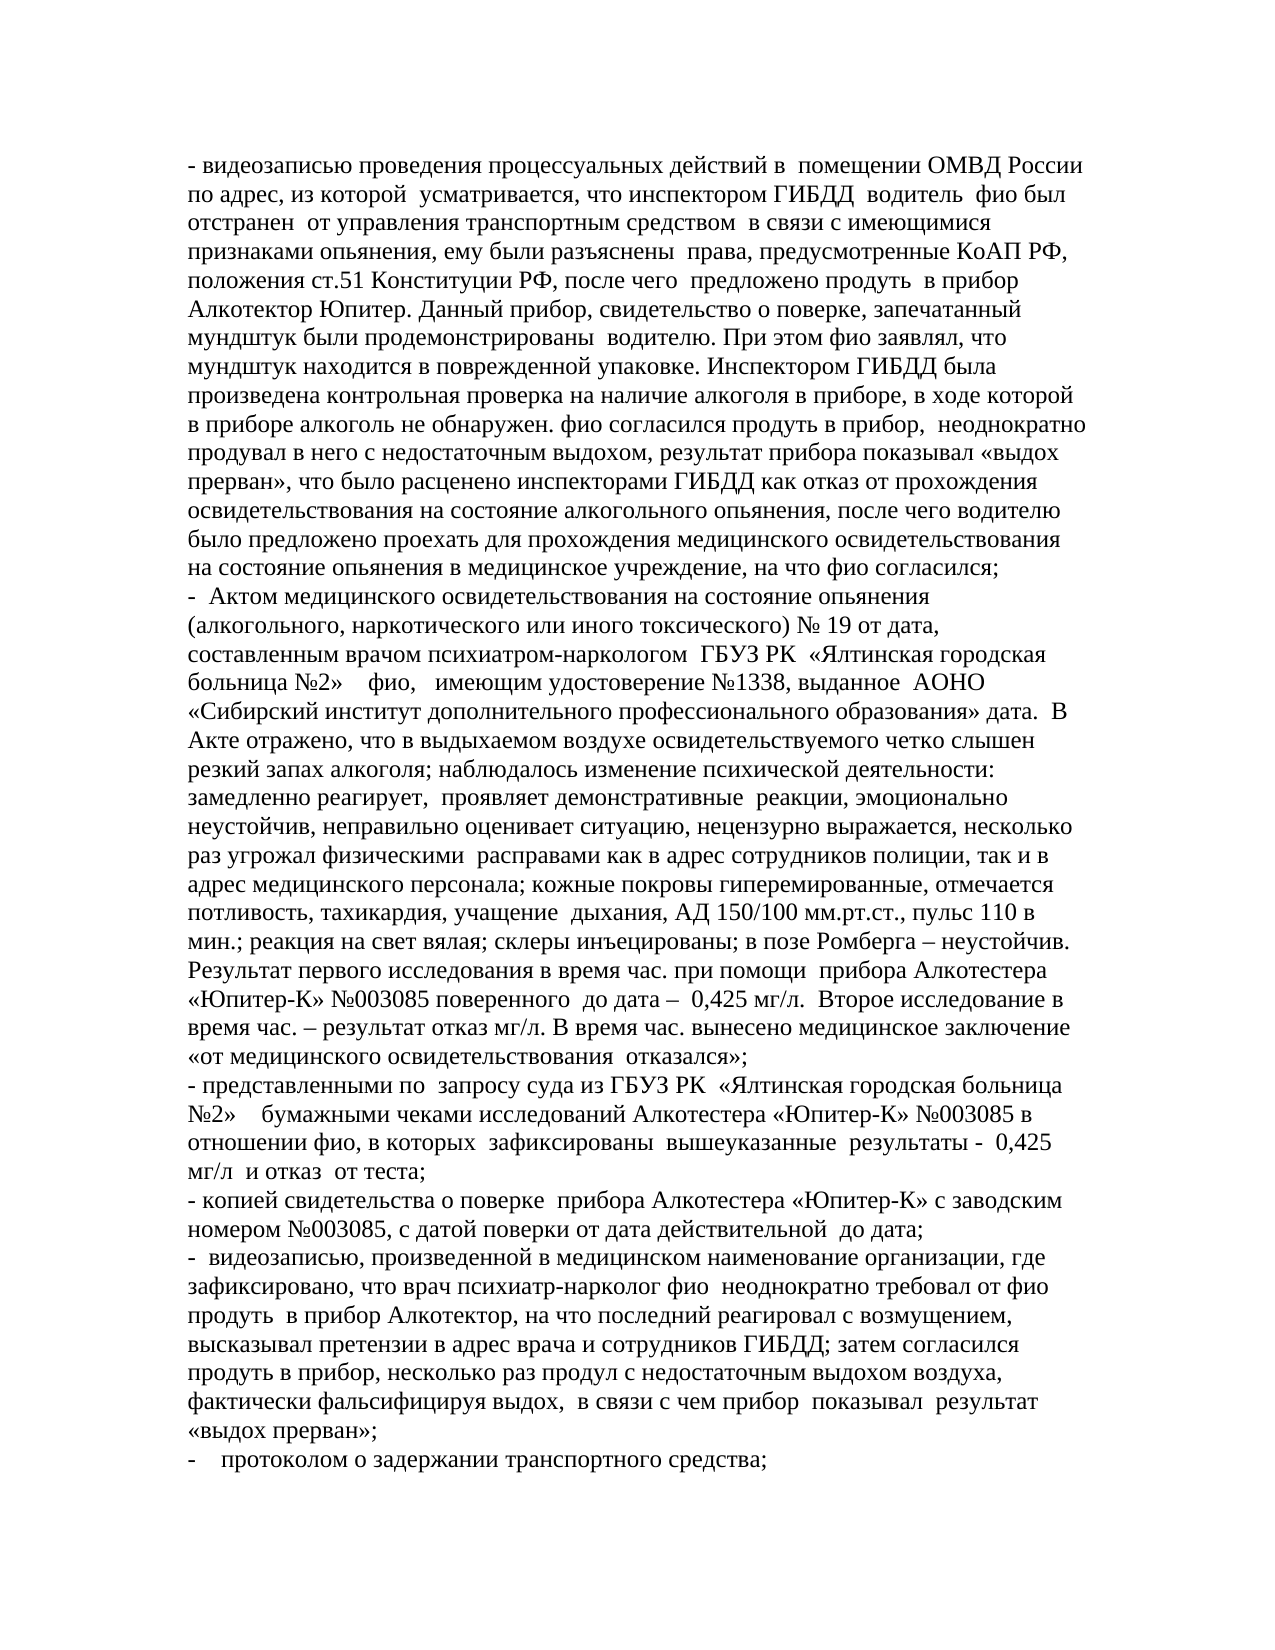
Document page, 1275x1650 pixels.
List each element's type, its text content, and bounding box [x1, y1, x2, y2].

text - копией свидетельства о поверке прибора Алкотестера «Юпитер-К» с заводским номером №003085, с датой поверки от дата действительной до дата; [187, 1185, 1087, 1242]
text - протоколом о задержании транспортного средства; [187, 1444, 1087, 1472]
text - видеозаписью проведения процессуальных действий в помещении ОМВД России по адрес, из которой усматривается, что инспектором ГИБДД водитель фио был отстранен от управления транспортным средством в связи с имеющимися признаками опьянения, ему были разъяснены права, предусмотренные КоАП РФ, положения ст.51 Конституции РФ, после чего предложено продуть в прибор Алкотектор Юпитер. Данный прибор, свидетельство о поверке, запечатанный мундштук были продемонстрированы водителю. При этом фио заявлял, что мундштук находится в поврежденной упаковке. Инспектором ГИБДД была произведена контрольная проверка на наличие алкоголя в приборе, в ходе которой в приборе алкоголь не обнаружен. фио согласился продуть в прибор, неоднократно продувал в него с недостаточным выдохом, результат прибора показывал «выдох прерван», что было расценено инспекторами ГИБДД как отказ от прохождения освидетельствования на состояние алкогольного опьянения, после чего водителю было предложено проехать для прохождения медицинского освидетельствования на состояние опьянения в медицинское учреждение, на что фио согласился; [187, 150, 1087, 581]
text - видеозаписью, произведенной в медицинском наименование организации, где зафиксировано, что врач психиатр-нарколог фио неоднократно требовал от фио продуть в прибор Алкотектор, на что последний реагировал с возмущением, высказывал претензии в адрес врача и сотрудников ГИБДД; затем согласился продуть в прибор, несколько раз продул с недостаточным выдохом воздуха, фактически фальсифицируя выдох, в связи с чем прибор показывал результат «выдох прерван»; [187, 1242, 1087, 1444]
text - представленными по запросу суда из ГБУЗ РК «Ялтинская городская больница №2» бумажными чеками исследований Алкотестера «Юпитер-К» №003085 в отношении фио, в которых зафиксированы вышеуказанные результаты - 0,425 мг/л и отказ от теста; [187, 1070, 1087, 1185]
text - Актом медицинского освидетельствования на состояние опьянения (алкогольного, наркотического или иного токсического) № 19 от дата, составленным врачом психиатром-наркологом ГБУЗ РК «Ялтинская городская больница №2» фио, имеющим удостоверение №1338, выданное АОНО «Сибирский институт дополнительного профессионального образования» дата. В Акте отражено, что в выдыхаемом воздухе освидетельствуемого четко слышен резкий запах алкоголя; наблюдалось изменение психической деятельности: замедленно реагирует, проявляет демонстративные реакции, эмоционально неустойчив, неправильно оценивает ситуацию, нецензурно выражается, несколько раз угрожал физическими расправами как в адрес сотрудников полиции, так и в адрес медицинского персонала; кожные покровы гиперемированные, отмечается потливость, тахикардия, учащение дыхания, АД 150/100 мм.рт.ст., пульс 110 в мин.; реакция на свет вялая; склеры инъецированы; в позе Ромберга – неустойчив. Результат первого исследования в время час. при помощи прибора Алкотестера «Юпитер-К» №003085 поверенного до дата – 0,425 мг/л. Второе исследование в время час. – результат отказ мг/л. В время час. вынесено медицинское заключение «от медицинского освидетельствования отказался»; [187, 581, 1087, 1070]
